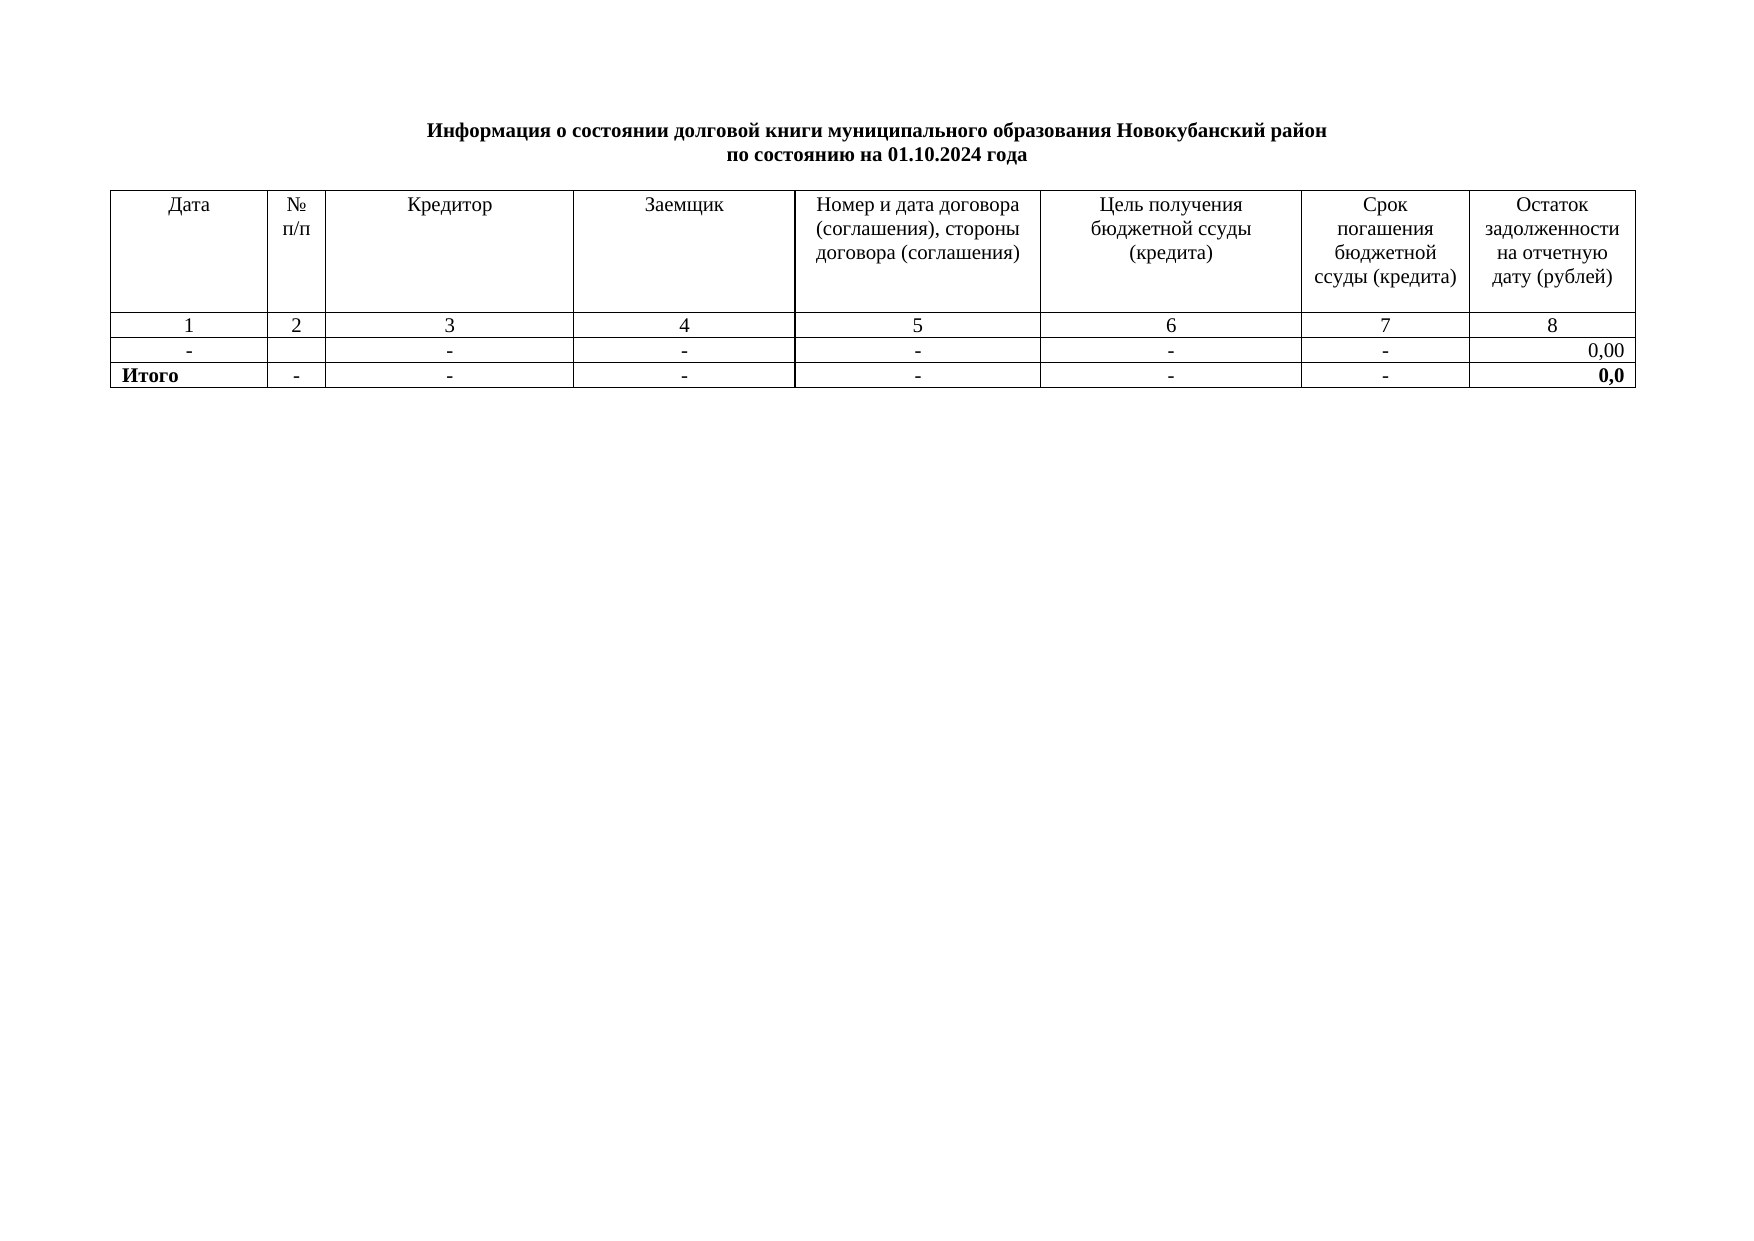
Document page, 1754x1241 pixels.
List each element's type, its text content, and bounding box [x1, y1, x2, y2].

table_cell Итого [111, 363, 267, 387]
table_cell - [574, 363, 794, 387]
table_cell - [326, 338, 573, 362]
table_cell 2 [268, 313, 325, 337]
table_header № п/п [268, 191, 325, 312]
table_header Дата [111, 191, 267, 312]
table_header Номер и дата договора (соглашения), стороны договора (соглашения) [796, 191, 1040, 312]
table_cell 0,0 [1470, 363, 1635, 387]
table_cell 8 [1470, 313, 1635, 337]
table_header Цель получения бюджетной ссуды (кредита) [1041, 191, 1301, 312]
table_cell 5 [796, 313, 1040, 337]
table_cell - [1041, 363, 1301, 387]
table_cell - [796, 363, 1040, 387]
table_header Срок погашения бюджетной ссуды (кредита) [1302, 191, 1469, 312]
table_cell - [574, 338, 794, 362]
text Информация о состоянии долговой книги муниципального образования Новокубанский район [118, 118, 1636, 142]
table_cell - [1041, 338, 1301, 362]
table_header Остаток задолженности на отчетную дату (рублей) [1470, 191, 1635, 312]
table_cell 3 [326, 313, 573, 337]
table_cell 4 [574, 313, 794, 337]
table_cell 6 [1041, 313, 1301, 337]
table_cell - [796, 338, 1040, 362]
table_cell 7 [1302, 313, 1469, 337]
table_cell - [268, 363, 325, 387]
table_cell - [326, 363, 573, 387]
table_cell - [1302, 338, 1469, 362]
table_cell - [1302, 363, 1469, 387]
table_cell - [111, 338, 267, 362]
text по состоянию на 01.10.2024 года [118, 142, 1636, 166]
table_cell 1 [111, 313, 267, 337]
table_header Заемщик [574, 191, 794, 312]
table_cell 0,00 [1470, 338, 1635, 362]
table_cell [268, 338, 325, 362]
table_header Кредитор [326, 191, 573, 312]
